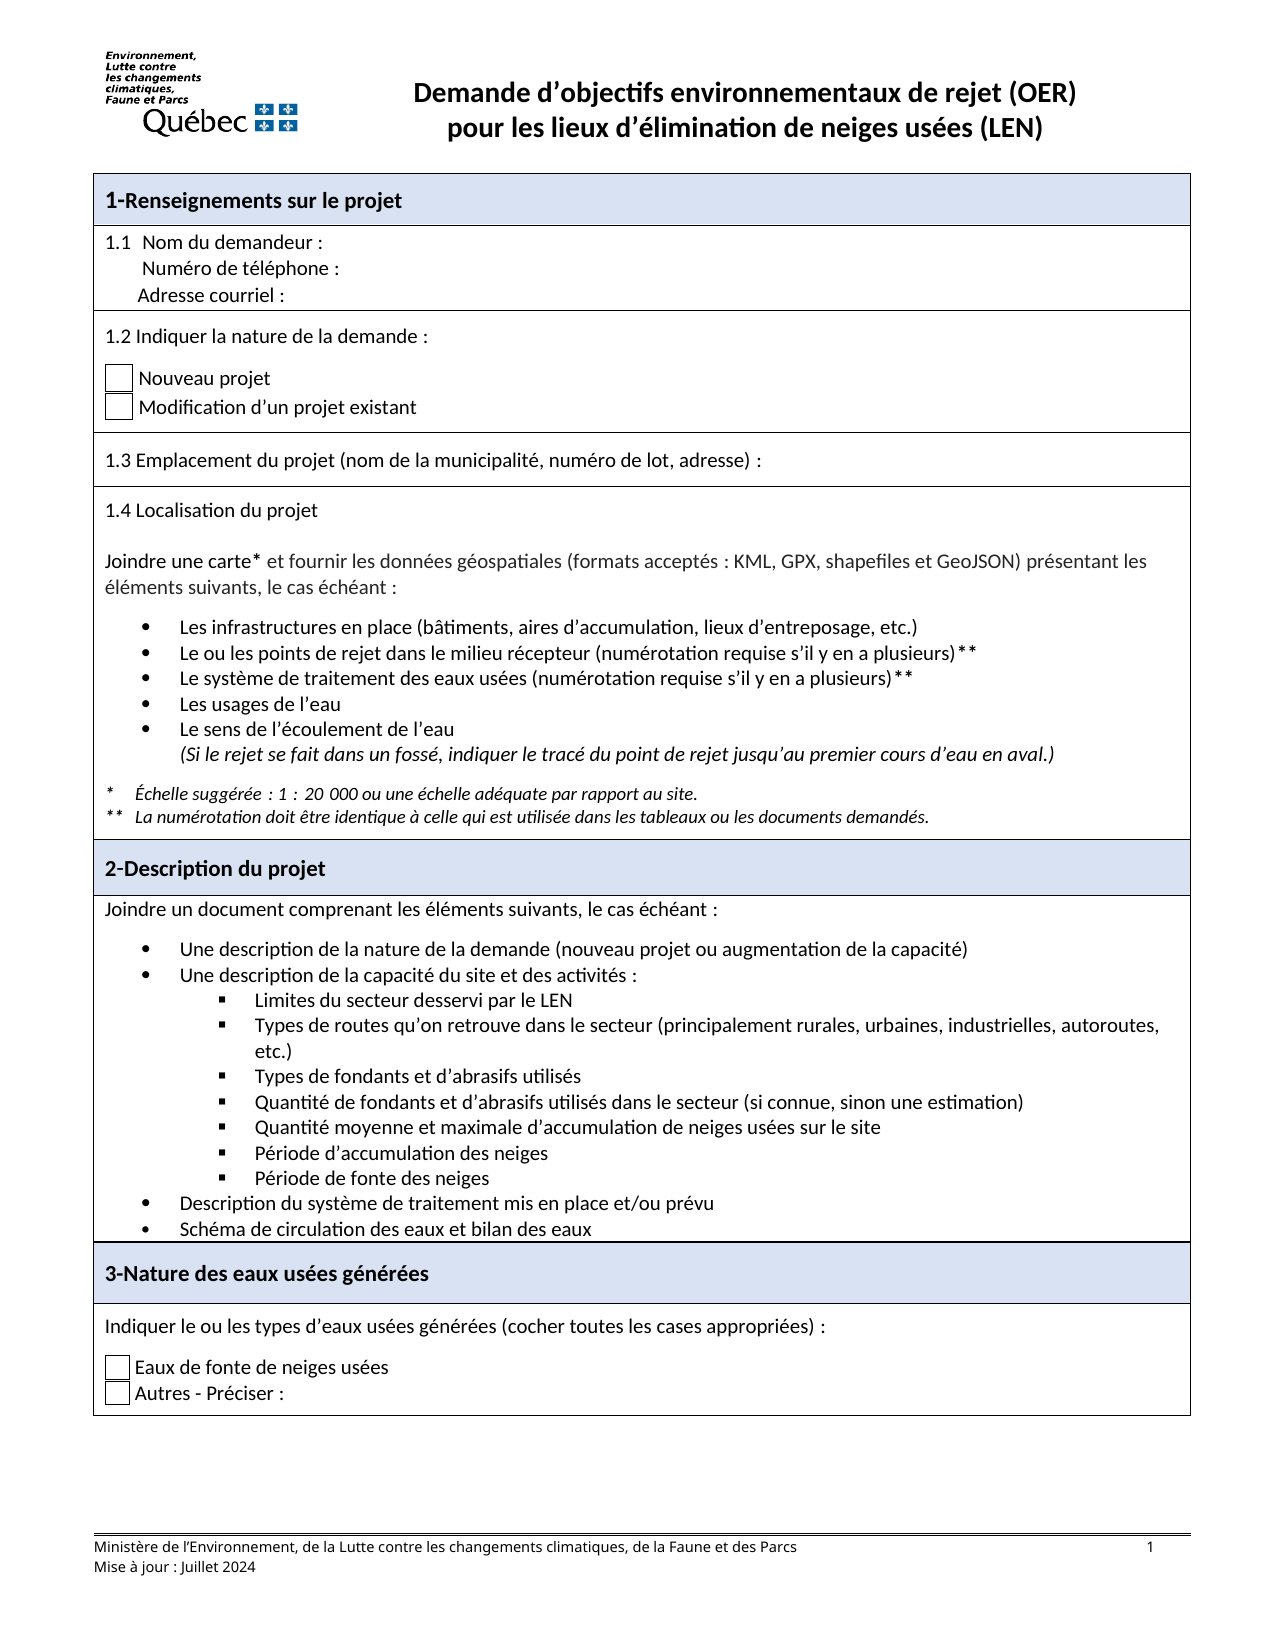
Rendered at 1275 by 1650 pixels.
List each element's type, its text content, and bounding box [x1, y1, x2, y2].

table_cell 2-Description du projet [94, 840, 1190, 895]
picture [96, 41, 300, 142]
table_cell 1.4 Localisation du projet Joindre une carte* et fournir les données géospatiales (formats acceptés : KML, GPX, shapefiles et GeoJSON) présentant les éléments suivants, le cas échéant : Les infrastructures en place (bâtiments, aires d’accumulation, lieux d’entreposage, etc.) Le ou les points de rejet dans le milieu récepteur (numérotation requise s’il y en a plusieurs)** Le système de traitement des eaux usées (numérotation requise s’il y en a plusieurs)** Les usages de l’eau Le sens de l’écoulement de l’eau (Si le rejet se fait dans un fossé, indiquer le tracé du point de rejet jusqu’au premier cours d’eau en aval.) * Échelle suggérée : 1 : 20 000 ou une échelle adéquate par rapport au site. ** La numérotation doit être identique à celle qui est utilisée dans les tableaux ou les documents demandés. [94, 487, 1190, 838]
table_cell Nom du demandeur : Numéro de téléphone : Adresse courriel : [94, 226, 1190, 310]
table_cell Joindre un document comprenant les éléments suivants, le cas échéant : Une description de la nature de la demande (nouveau projet ou augmentation de la capacité) Une description de la capacité du site et des activités : Limites du secteur desservi par le LEN Types de routes qu’on retrouve dans le secteur (principalement rurales, urbaines, industrielles, autoroutes, etc.) Types de fondants et d’abrasifs utilisés Quantité de fondants et d’abrasifs utilisés dans le secteur (si connue, sinon une estimation) Quantité moyenne et maximale d’accumulation de neiges usées sur le site Période d’accumulation des neiges Période de fonte des neiges Description du système de traitement mis en place et/ou prévu Schéma de circulation des eaux et bilan des eaux [94, 896, 1190, 1241]
table_header 1-Renseignements sur le projet [94, 174, 1190, 224]
table_cell 1.2 Indiquer la nature de la demande : Nouveau projet Modification d’un projet existant [94, 311, 1190, 432]
table_cell 3-Nature des eaux usées générées [94, 1243, 1190, 1303]
table_cell 1.3 Emplacement du projet (nom de la municipalité, numéro de lot, adresse) : [94, 433, 1190, 486]
table_cell Indiquer le ou les types d’eaux usées générées (cocher toutes les cases appropriées) : Eaux de fonte de neiges usées Autres - Préciser : [94, 1304, 1190, 1415]
